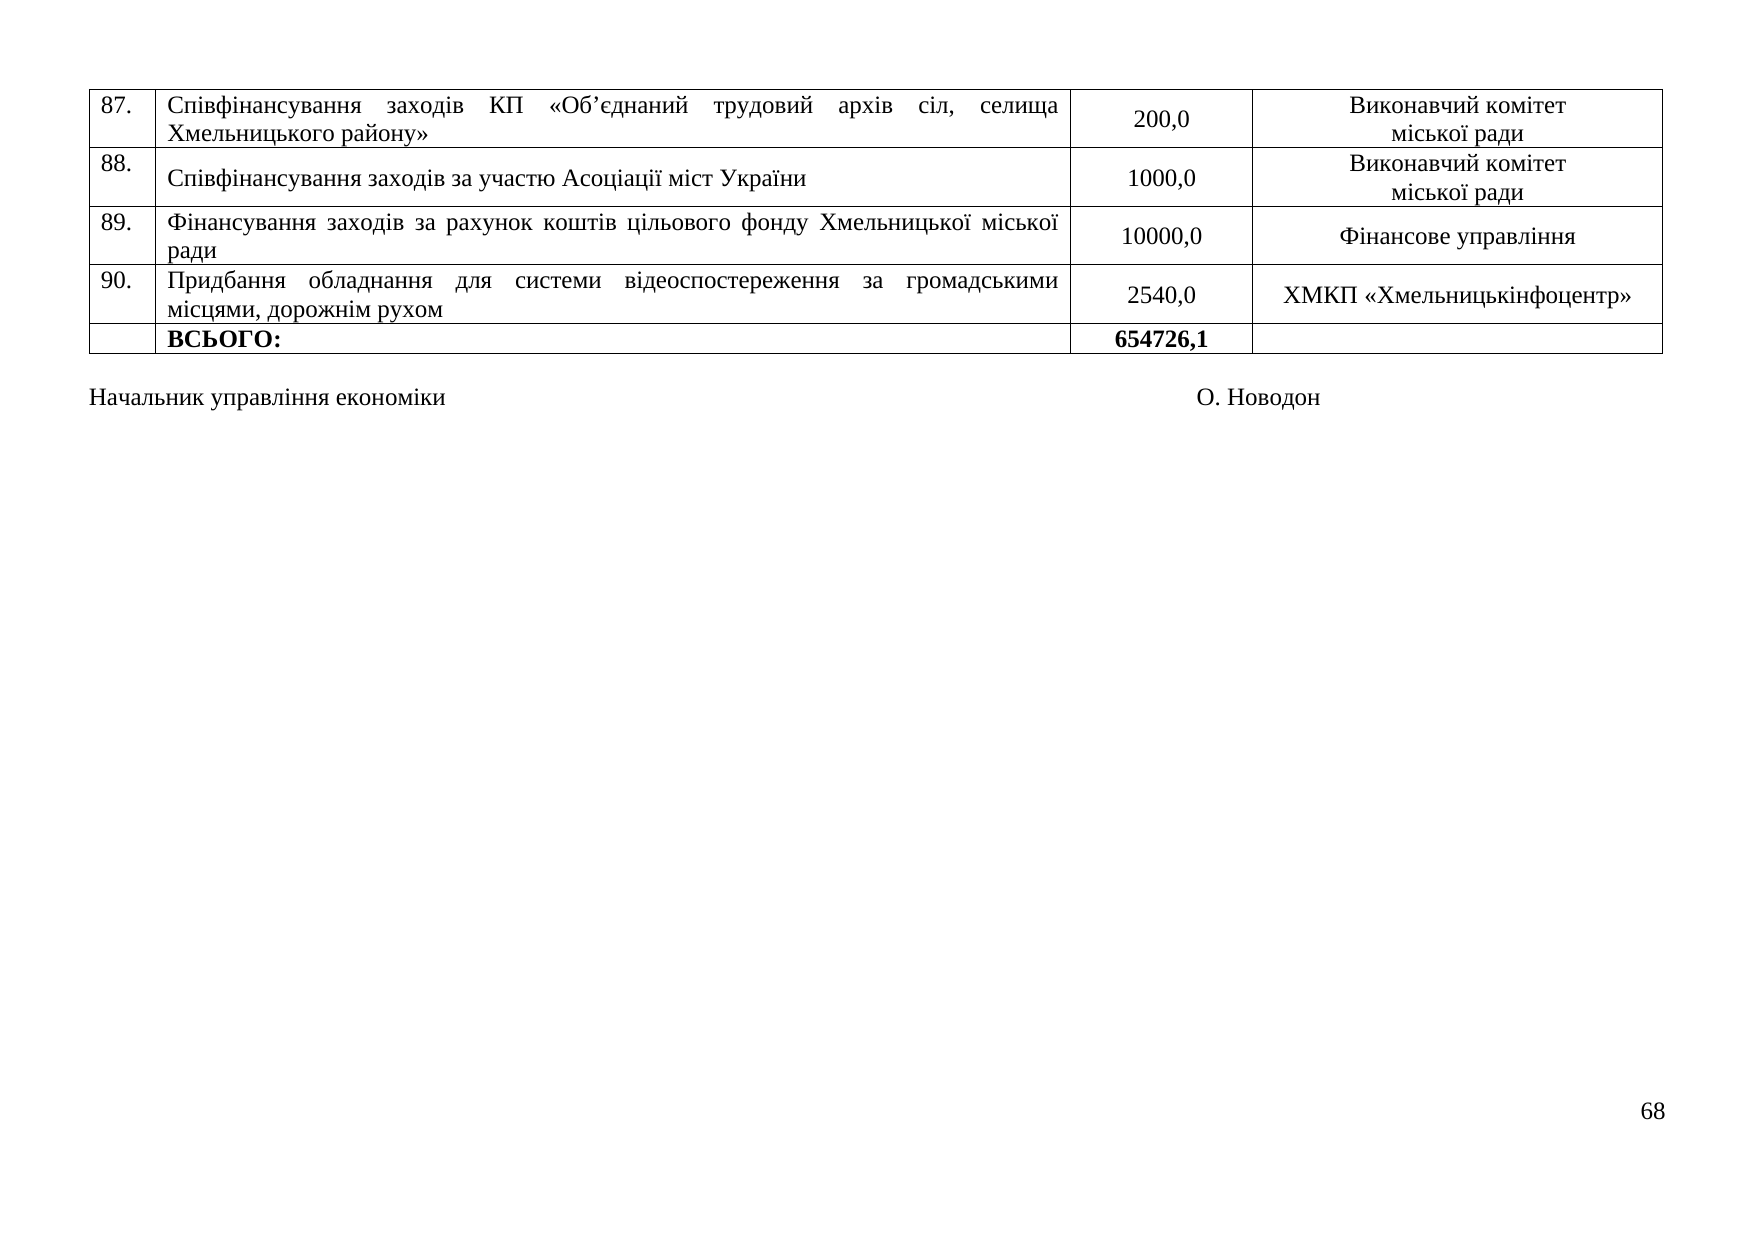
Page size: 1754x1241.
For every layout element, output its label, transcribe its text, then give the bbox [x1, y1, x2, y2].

table_cell [1253, 324, 1662, 353]
table_cell 654726,1 [1071, 324, 1252, 353]
table_cell 10000,0 [1071, 207, 1252, 264]
table_cell Виконавчий комітет міської ради [1253, 148, 1662, 206]
table_cell ВСЬОГО: [156, 324, 1070, 353]
table_cell Придбання обладнання для системи відеоспостереження за громадськими місцями, дорожнім рухом [156, 265, 1070, 323]
table_cell Співфінансування заходів за участю Асоціації міст України [156, 148, 1070, 206]
table_cell 1000,0 [1071, 148, 1252, 206]
table_cell ХМКП «Хмельницькінфоцентр» [1253, 265, 1662, 323]
table_cell [90, 148, 155, 206]
table_cell Співфінансування заходів КП «Об’єднаний трудовий архів сіл, селища Хмельницького району» [156, 90, 1070, 147]
table_cell [90, 90, 155, 147]
text Начальник управління економіки О. Новодон [89, 382, 1665, 411]
table_cell Фінансування заходів за рахунок коштів цільового фонду Хмельницької міської ради [156, 207, 1070, 264]
table_cell [90, 207, 155, 264]
table_cell [90, 265, 155, 323]
table_cell [90, 324, 155, 353]
table_cell 200,0 [1071, 90, 1252, 147]
table_cell Фінансове управління [1253, 207, 1662, 264]
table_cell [1253, 90, 1662, 147]
table_cell 2540,0 [1071, 265, 1252, 323]
